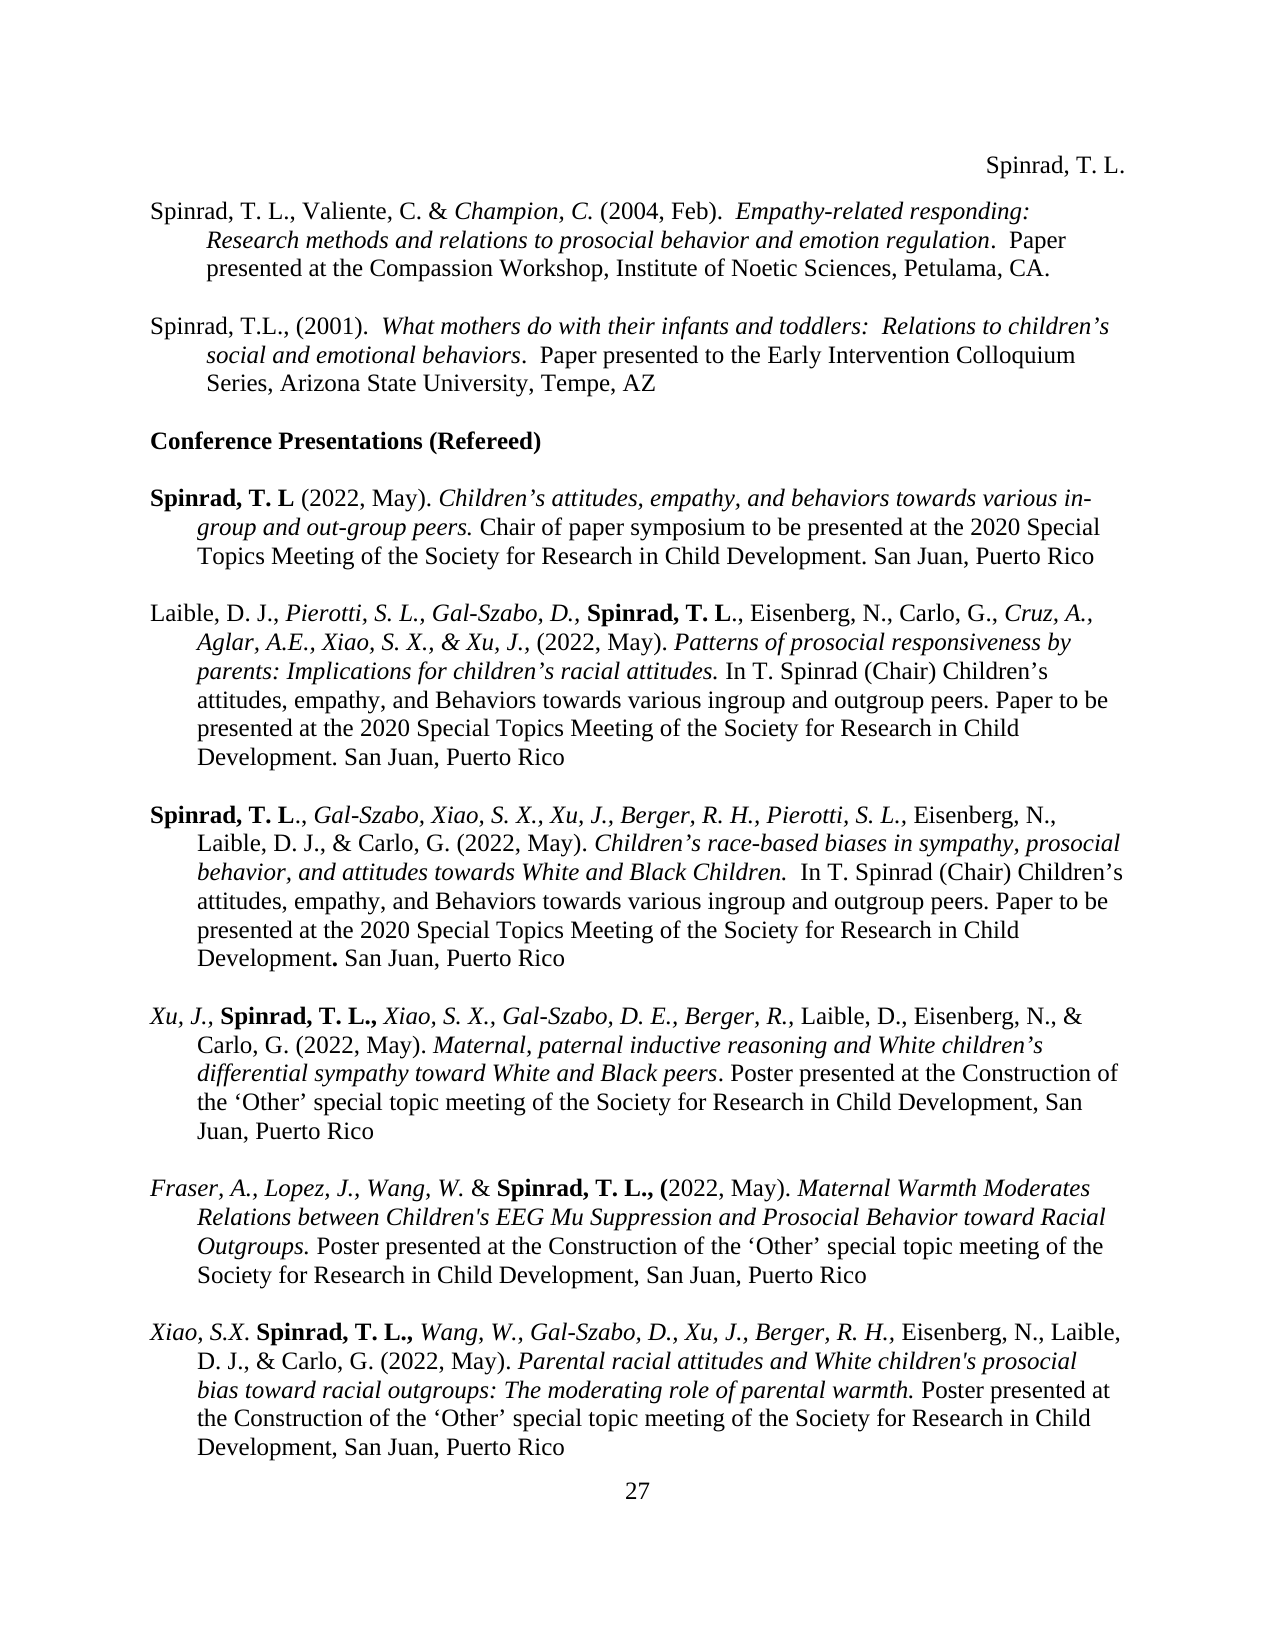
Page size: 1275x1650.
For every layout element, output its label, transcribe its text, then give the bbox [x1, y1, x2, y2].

text Laible, D. J., Pierotti, S. L., Gal-Szabo, D., Spinrad, T. L., Eisenberg, N., Carlo, G., Cruz, A., Aglar, A.E., Xiao, S. X., & Xu, J., (2022, May). Patterns of prosocial responsiveness by parents: Implications for children’s racial attitudes. In T. Spinrad (Chair) Children’s attitudes, empathy, and Behaviors towards various ingroup and outgroup peers. Paper to be presented at the 2020 Special Topics Meeting of the Society for Research in Child Development. San Juan, Puerto Rico [150, 598, 1125, 771]
text Conference Presentations (Refereed) [150, 426, 1125, 455]
text Spinrad, T. L., Valiente, C. & Champion, C. (2004, Feb). Empathy-related responding: Research methods and relations to prosocial behavior and emotion regulation. Paper presented at the Compassion Workshop, Institute of Noetic Sciences, Petulama, CA. [150, 196, 1125, 282]
text Spinrad, T.L., (2001). What mothers do with their infants and toddlers: Relations to children’s social and emotional behaviors. Paper presented to the Early Intervention Colloquium Series, Arizona State University, Tempe, AZ [150, 311, 1125, 397]
text Xu, J., Spinrad, T. L., Xiao, S. X., Gal-Szabo, D. E., Berger, R., Laible, D., Eisenberg, N., & Carlo, G. (2022, May). Maternal, paternal inductive reasoning and White children’s differential sympathy toward White and Black peers. Poster presented at the Construction of the ‘Other’ special topic meeting of the Society for Research in Child Development, San Juan, Puerto Rico [150, 1001, 1125, 1145]
text Fraser, A., Lopez, J., Wang, W. & Spinrad, T. L., (2022, May). Maternal Warmth Moderates Relations between Children's EEG Mu Suppression and Prosocial Behavior toward Racial Outgroups. Poster presented at the Construction of the ‘Other’ special topic meeting of the Society for Research in Child Development, San Juan, Puerto Rico [150, 1173, 1125, 1288]
text Xiao, S.X. Spinrad, T. L., Wang, W., Gal-Szabo, D., Xu, J., Berger, R. H., Eisenberg, N., Laible, D. J., & Carlo, G. (2022, May). Parental racial attitudes and White children's prosocial bias toward racial outgroups: The moderating role of parental warmth. Poster presented at the Construction of the ‘Other’ special topic meeting of the Society for Research in Child Development, San Juan, Puerto Rico [150, 1317, 1125, 1461]
text Spinrad, T. L., Gal-Szabo, Xiao, S. X., Xu, J., Berger, R. H., Pierotti, S. L., Eisenberg, N., Laible, D. J., & Carlo, G. (2022, May). Children’s race-based biases in sympathy, prosocial behavior, and attitudes towards White and Black Children. In T. Spinrad (Chair) Children’s attitudes, empathy, and Behaviors towards various ingroup and outgroup peers. Paper to be presented at the 2020 Special Topics Meeting of the Society for Research in Child Development. San Juan, Puerto Rico [150, 800, 1125, 972]
text Spinrad, T. L (2022, May). Children’s attitudes, empathy, and behaviors towards various in-group and out-group peers. Chair of paper symposium to be presented at the 2020 Special Topics Meeting of the Society for Research in Child Development. San Juan, Puerto Rico [150, 483, 1125, 570]
